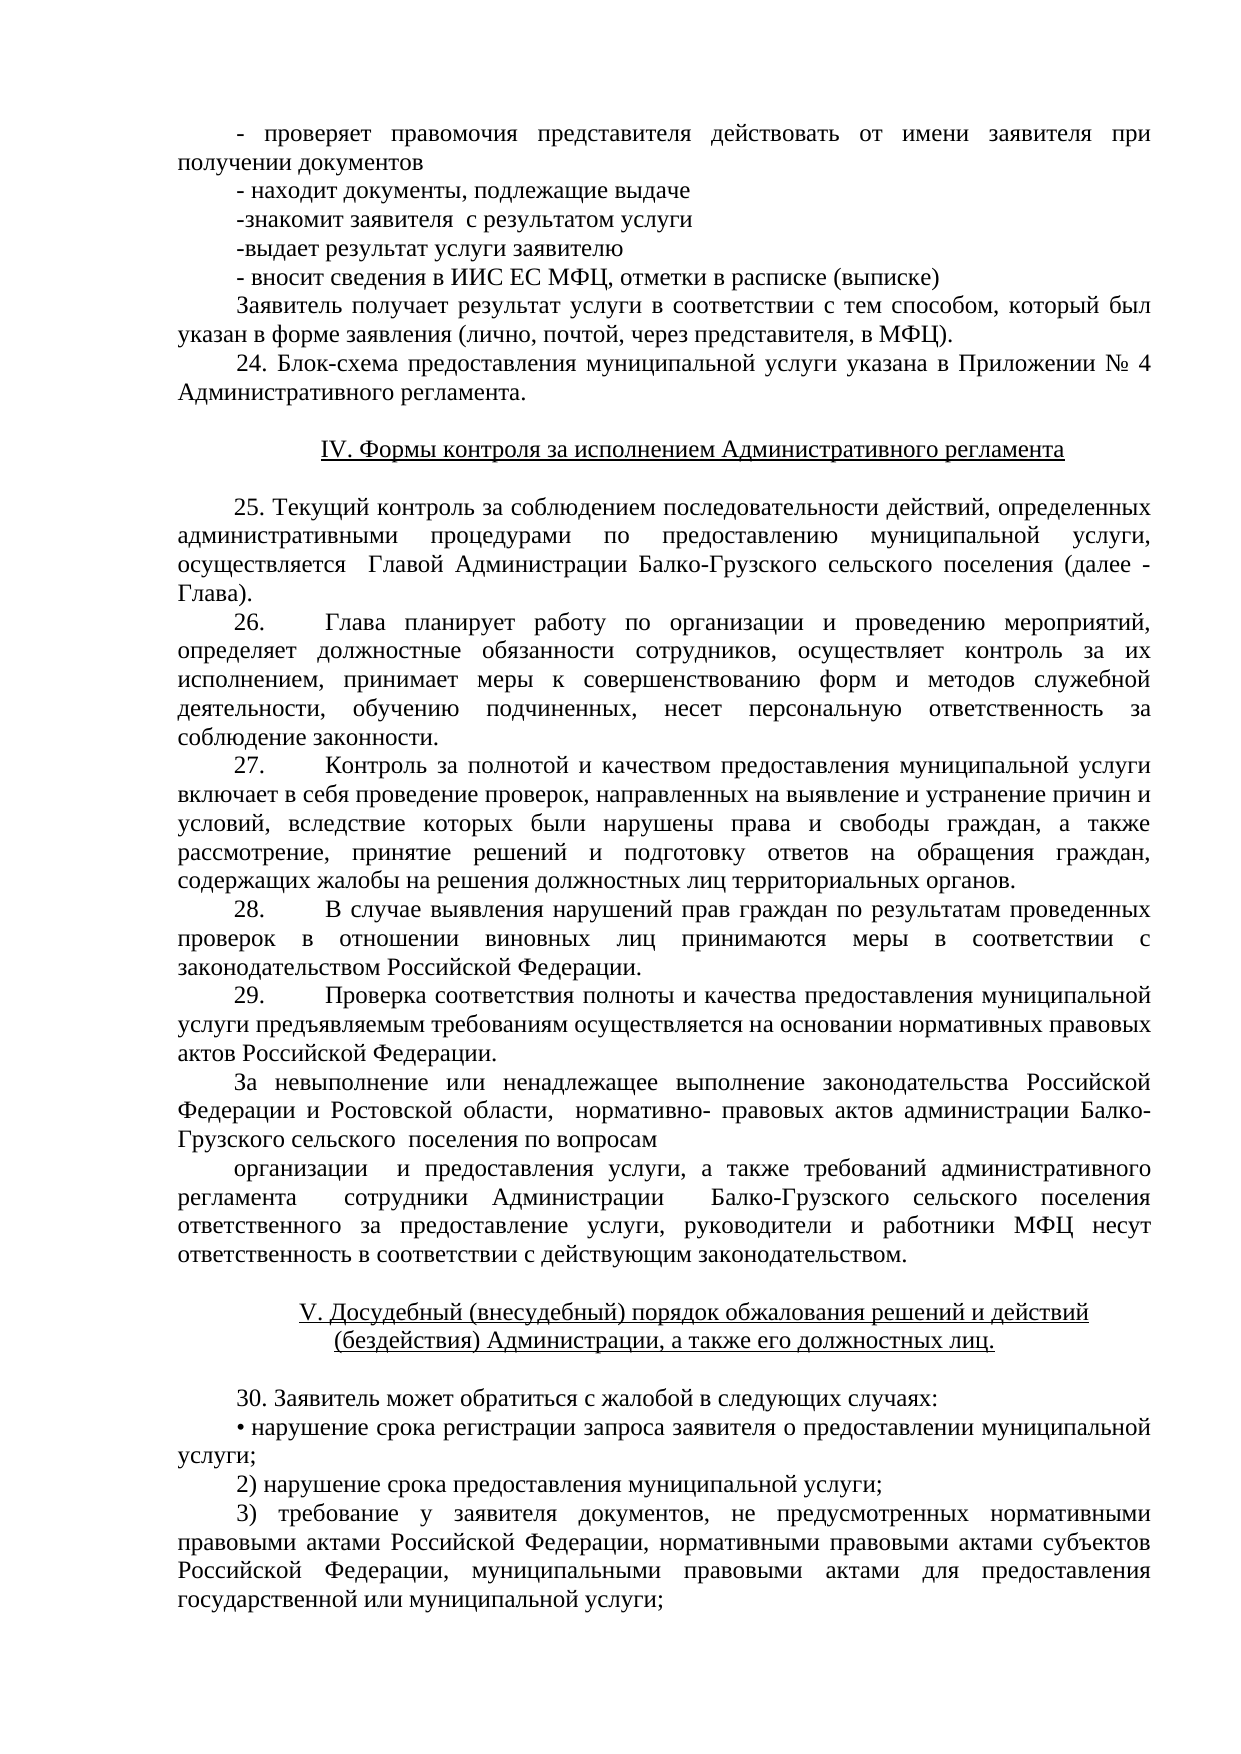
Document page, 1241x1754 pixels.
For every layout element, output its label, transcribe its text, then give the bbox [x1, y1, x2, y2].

text Заявитель получает результат услуги в соответствии с тем способом, который был указан в форме заявления (лично, почтой, через представителя, в МФЦ). [177, 291, 1152, 348]
text 30. Заявитель может обратиться с жалобой в следующих случаях: [177, 1383, 1152, 1412]
text За невыполнение или ненадлежащее выполнение законодательства Российской Федерации и Ростовской области, нормативно- правовых актов администрации Балко-Грузского сельского поселения по вопросам [177, 1067, 1152, 1153]
text 27. Контроль за полнотой и качеством предоставления муниципальной услуги включает в себя проведение проверок, направленных на выявление и устранение причин и условий, вследствие которых были нарушены права и свободы граждан, а также рассмотрение, принятие решений и подготовку ответов на обращения граждан, содержащих жалобы на решения должностных лиц территориальных органов. [177, 751, 1152, 894]
text - вносит сведения в ИИС ЕС МФЦ, отметки в расписке (выписке) [177, 262, 1152, 291]
text V. Досудебный (внесудебный) порядок обжалования решений и действий (бездействия) Администрации, а также его должностных лиц. [177, 1297, 1152, 1354]
text 24. Блок-схема предоставления муниципальной услуги указана в Приложении № 4 Административного регламента. [177, 348, 1152, 406]
text - находит документы, подлежащие выдаче [177, 176, 1152, 204]
text 26. Глава планирует работу по организации и проведению мероприятий, определяет должностные обязанности сотрудников, осуществляет контроль за их исполнением, принимает меры к совершенствованию форм и методов служебной деятельности, обучению подчиненных, несет персональную ответственность за соблюдение законности. [177, 607, 1152, 751]
text IV. Формы контроля за исполнением Административного регламента [177, 434, 1152, 463]
text 28. В случае выявления нарушений прав граждан по результатам проведенных проверок в отношении виновных лиц принимаются меры в соответствии с законодательством Российской Федерации. [177, 894, 1152, 981]
text -знакомит заявителя с результатом услуги [177, 204, 1152, 233]
text -выдает результат услуги заявителю [177, 233, 1152, 262]
text 2) нарушение срока предоставления муниципальной услуги; [177, 1469, 1152, 1498]
text - проверяет правомочия представителя действовать от имени заявителя при получении документов [177, 118, 1152, 176]
text 29. Проверка соответствия полноты и качества предоставления муниципальной услуги предъявляемым требованиям осуществляется на основании нормативных правовых актов Российской Федерации. [177, 981, 1152, 1067]
text 3) требование у заявителя документов, не предусмотренных нормативными правовыми актами Российской Федерации, нормативными правовыми актами субъектов Российской Федерации, муниципальными правовыми актами для предоставления государственной или муниципальной услуги; [177, 1498, 1152, 1613]
text 25. Текущий контроль за соблюдением последовательности действий, определенных административными процедурами по предоставлению муниципальной услуги, осуществляется Главой Администрации Балко-Грузского сельского поселения (далее - Глава). [177, 492, 1152, 607]
text организации и предоставления услуги, а также требований административного регламента сотрудники Администрации Балко-Грузского сельского поселения ответственного за предоставление услуги, руководители и работники МФЦ несут ответственность в соответствии с действующим законодательством. [177, 1153, 1152, 1268]
list нарушение срока регистрации запроса заявителя о предоставлении муниципальной услуги; [177, 1412, 1152, 1469]
